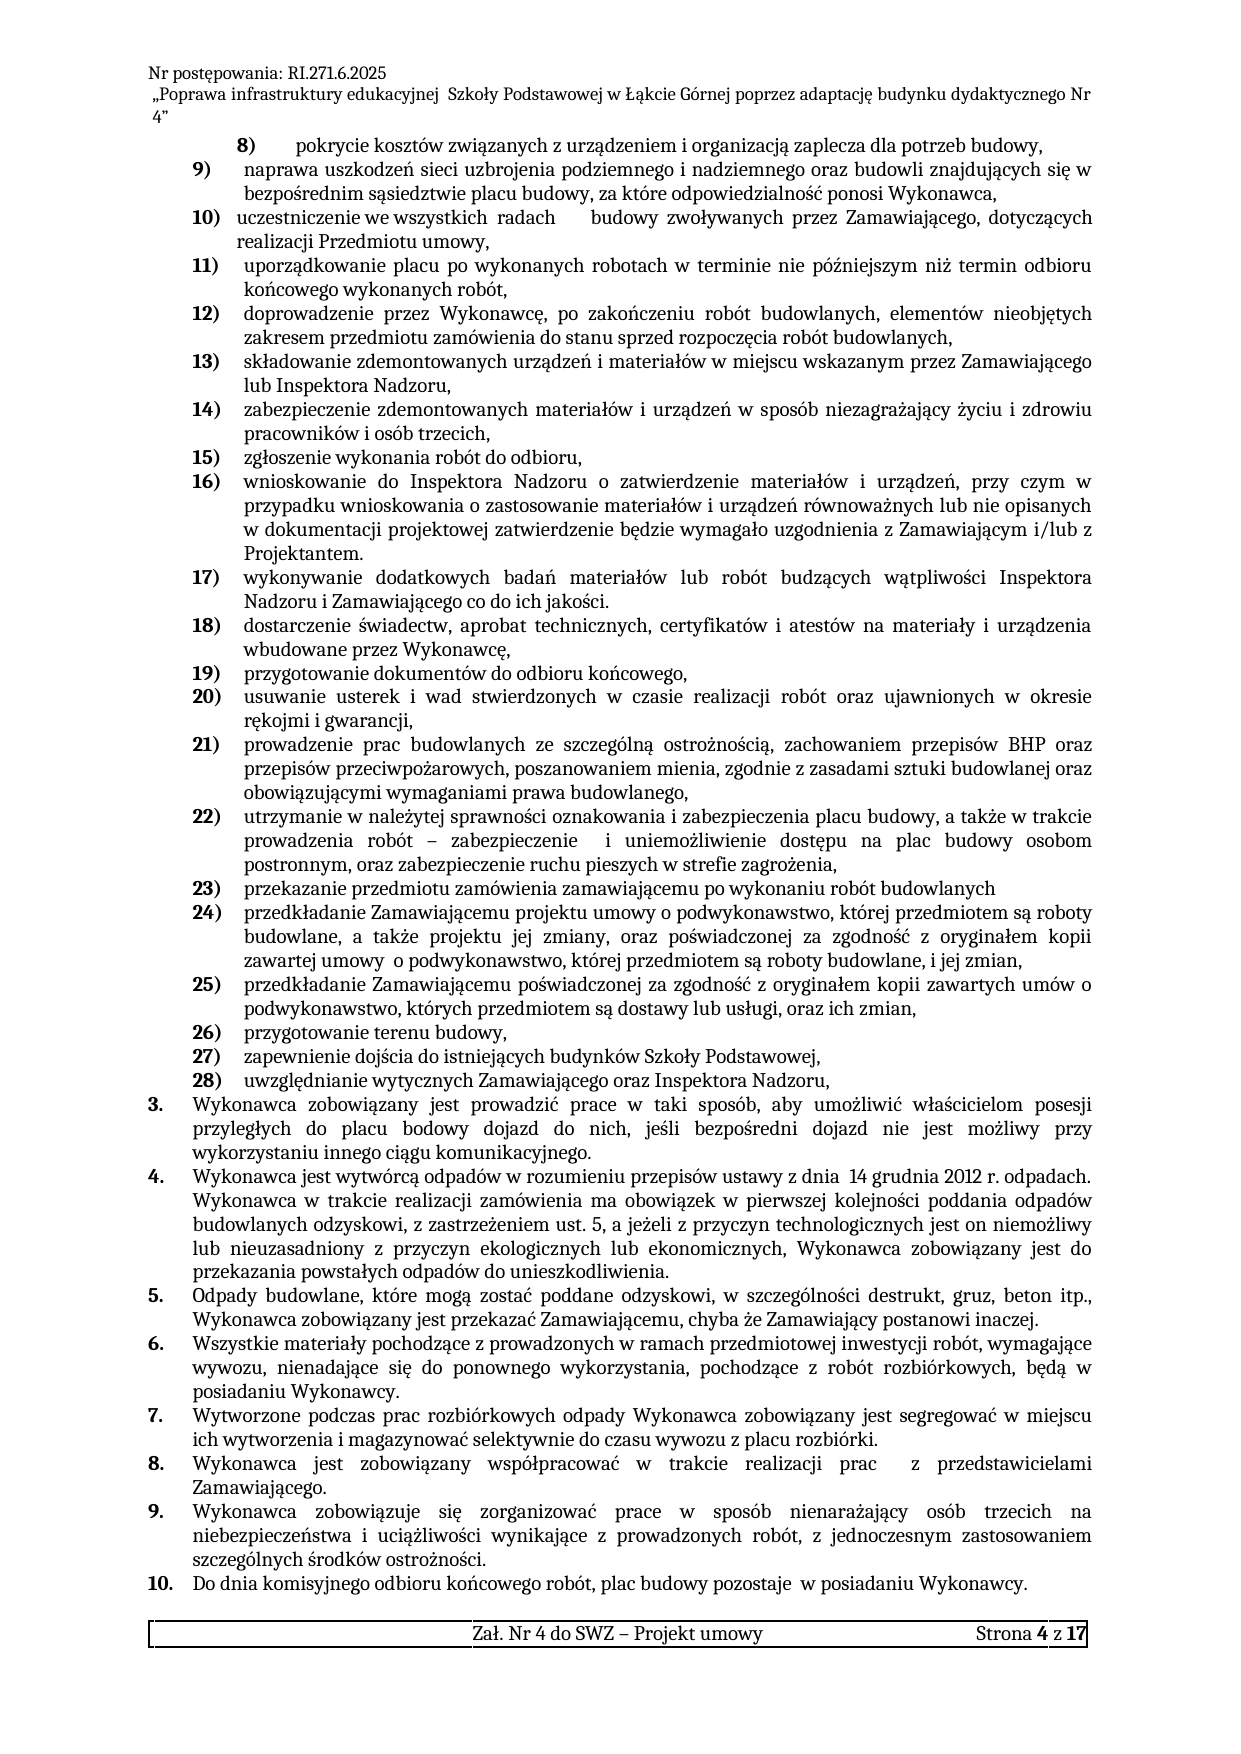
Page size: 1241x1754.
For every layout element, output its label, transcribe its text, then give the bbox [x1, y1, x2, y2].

list przedkładanie Zamawiającemu projektu umowy o podwykonawstwo, której przedmiotem są roboty budowlane, a także projektu jej zmiany, oraz poświadczonej za zgodność z oryginałem kopii zawartej umowy o podwykonawstwo, której przedmiotem są roboty budowlane, i jej zmian, [192, 901, 1093, 973]
list Wszystkie materiały pochodzące z prowadzonych w ramach przedmiotowej inwestycji robót, wymagające wywozu, nienadające się do ponownego wykorzystania, pochodzące z robót rozbiórkowych, będą w posiadaniu Wykonawcy. [148, 1332, 1093, 1404]
list wnioskowanie do Inspektora Nadzoru o zatwierdzenie materiałów i urządzeń, przy czym w przypadku wnioskowania o zastosowanie materiałów i urządzeń równoważnych lub nie opisanych w dokumentacji projektowej zatwierdzenie będzie wymagało uzgodnienia z Zamawiającym i/lub z Projektantem. [192, 469, 1093, 565]
list Do dnia komisyjnego odbioru końcowego robót, plac budowy pozostaje w posiadaniu Wykonawcy. [148, 1572, 1093, 1596]
list przygotowanie terenu budowy, [192, 1021, 1093, 1044]
list uporządkowanie placu po wykonanych robotach w terminie nie późniejszym niż termin odbioru końcowego wykonanych robót, [192, 254, 1093, 302]
list zgłoszenie wykonania robót do odbioru, [192, 446, 1093, 469]
list utrzymanie w należytej sprawności oznakowania i zabezpieczenia placu budowy, a także w trakcie prowadzenia robót – zabezpieczenie i uniemożliwienie dostępu na plac budowy osobom postronnym, oraz zabezpieczenie ruchu pieszych w strefie zagrożenia, [192, 805, 1093, 877]
list Wytworzone podczas prac rozbiórkowych odpady Wykonawca zobowiązany jest segregować w miejscu ich wytworzenia i magazynować selektywnie do czasu wywozu z placu rozbiórki. [148, 1404, 1093, 1452]
list zapewnienie dojścia do istniejących budynków Szkoły Podstawowej, [192, 1044, 1093, 1068]
list przygotowanie dokumentów do odbioru końcowego, [192, 661, 1093, 685]
list Wykonawca jest zobowiązany współpracować w trakcie realizacji prac z przedstawicielami Zamawiającego. [148, 1452, 1093, 1500]
list uczestniczenie we wszystkich radach budowy zwoływanych przez Zamawiającego, dotyczących realizacji Przedmiotu umowy, [192, 206, 1093, 254]
list składowanie zdemontowanych urządzeń i materiałów w miejscu wskazanym przez Zamawiającego lub Inspektora Nadzoru, [192, 350, 1093, 398]
list wykonywanie dodatkowych badań materiałów lub robót budzących wątpliwości Inspektora Nadzoru i Zamawiającego co do ich jakości. [192, 565, 1093, 613]
list przedkładanie Zamawiającemu poświadczonej za zgodność z oryginałem kopii zawartych umów o podwykonawstwo, których przedmiotem są dostawy lub usługi, oraz ich zmian, [192, 973, 1093, 1021]
list Wykonawca zobowiązuje się zorganizować prace w sposób nienarażający osób trzecich na niebezpieczeństwa i uciążliwości wynikające z prowadzonych robót, z jednoczesnym zastosowaniem szczególnych środków ostrożności. [148, 1500, 1093, 1572]
list Wykonawca jest wytwórcą odpadów w rozumieniu przepisów ustawy z dnia 14 grudnia 2012 r. odpadach. Wykonawca w trakcie realizacji zamówienia ma obowiązek w pierwszej kolejności poddania odpadów budowlanych odzyskowi, z zastrzeżeniem ust. 5, a jeżeli z przyczyn technologicznych jest on niemożliwy lub nieuzasadniony z przyczyn ekologicznych lub ekonomicznych, Wykonawca zobowiązany jest do przekazania powstałych odpadów do unieszkodliwienia. [148, 1164, 1093, 1284]
list pokrycie kosztów związanych z urządzeniem i organizacją zaplecza dla potrzeb budowy, [237, 134, 1093, 158]
list zabezpieczenie zdemontowanych materiałów i urządzeń w sposób niezagrażający życiu i zdrowiu pracowników i osób trzecich, [192, 398, 1093, 446]
list naprawa uszkodzeń sieci uzbrojenia podziemnego i nadziemnego oraz budowli znajdujących się w bezpośrednim sąsiedztwie placu budowy, za które odpowiedzialność ponosi Wykonawca, [192, 158, 1093, 206]
list Wykonawca zobowiązany jest prowadzić prace w taki sposób, aby umożliwić właścicielom posesji przyległych do placu bodowy dojazd do nich, jeśli bezpośredni dojazd nie jest możliwy przy wykorzystaniu innego ciągu komunikacyjnego. [148, 1092, 1093, 1164]
list Odpady budowlane, które mogą zostać poddane odzyskowi, w szczególności destrukt, gruz, beton itp., Wykonawca zobowiązany jest przekazać Zamawiającemu, chyba że Zamawiający postanowi inaczej. [148, 1284, 1093, 1332]
list przekazanie przedmiotu zamówienia zamawiającemu po wykonaniu robót budowlanych [192, 877, 1093, 901]
list usuwanie usterek i wad stwierdzonych w czasie realizacji robót oraz ujawnionych w okresie rękojmi i gwarancji, [192, 685, 1093, 733]
list doprowadzenie przez Wykonawcę, po zakończeniu robót budowlanych, elementów nieobjętych zakresem przedmiotu zamówienia do stanu sprzed rozpoczęcia robót budowlanych, [192, 302, 1093, 350]
list uwzględnianie wytycznych Zamawiającego oraz Inspektora Nadzoru, [192, 1068, 1093, 1092]
list dostarczenie świadectw, aprobat technicznych, certyfikatów i atestów na materiały i urządzenia wbudowane przez Wykonawcę, [192, 613, 1093, 661]
list prowadzenie prac budowlanych ze szczególną ostrożnością, zachowaniem przepisów BHP oraz przepisów przeciwpożarowych, poszanowaniem mienia, zgodnie z zasadami sztuki budowlanej oraz obowiązującymi wymaganiami prawa budowlanego, [192, 733, 1093, 805]
